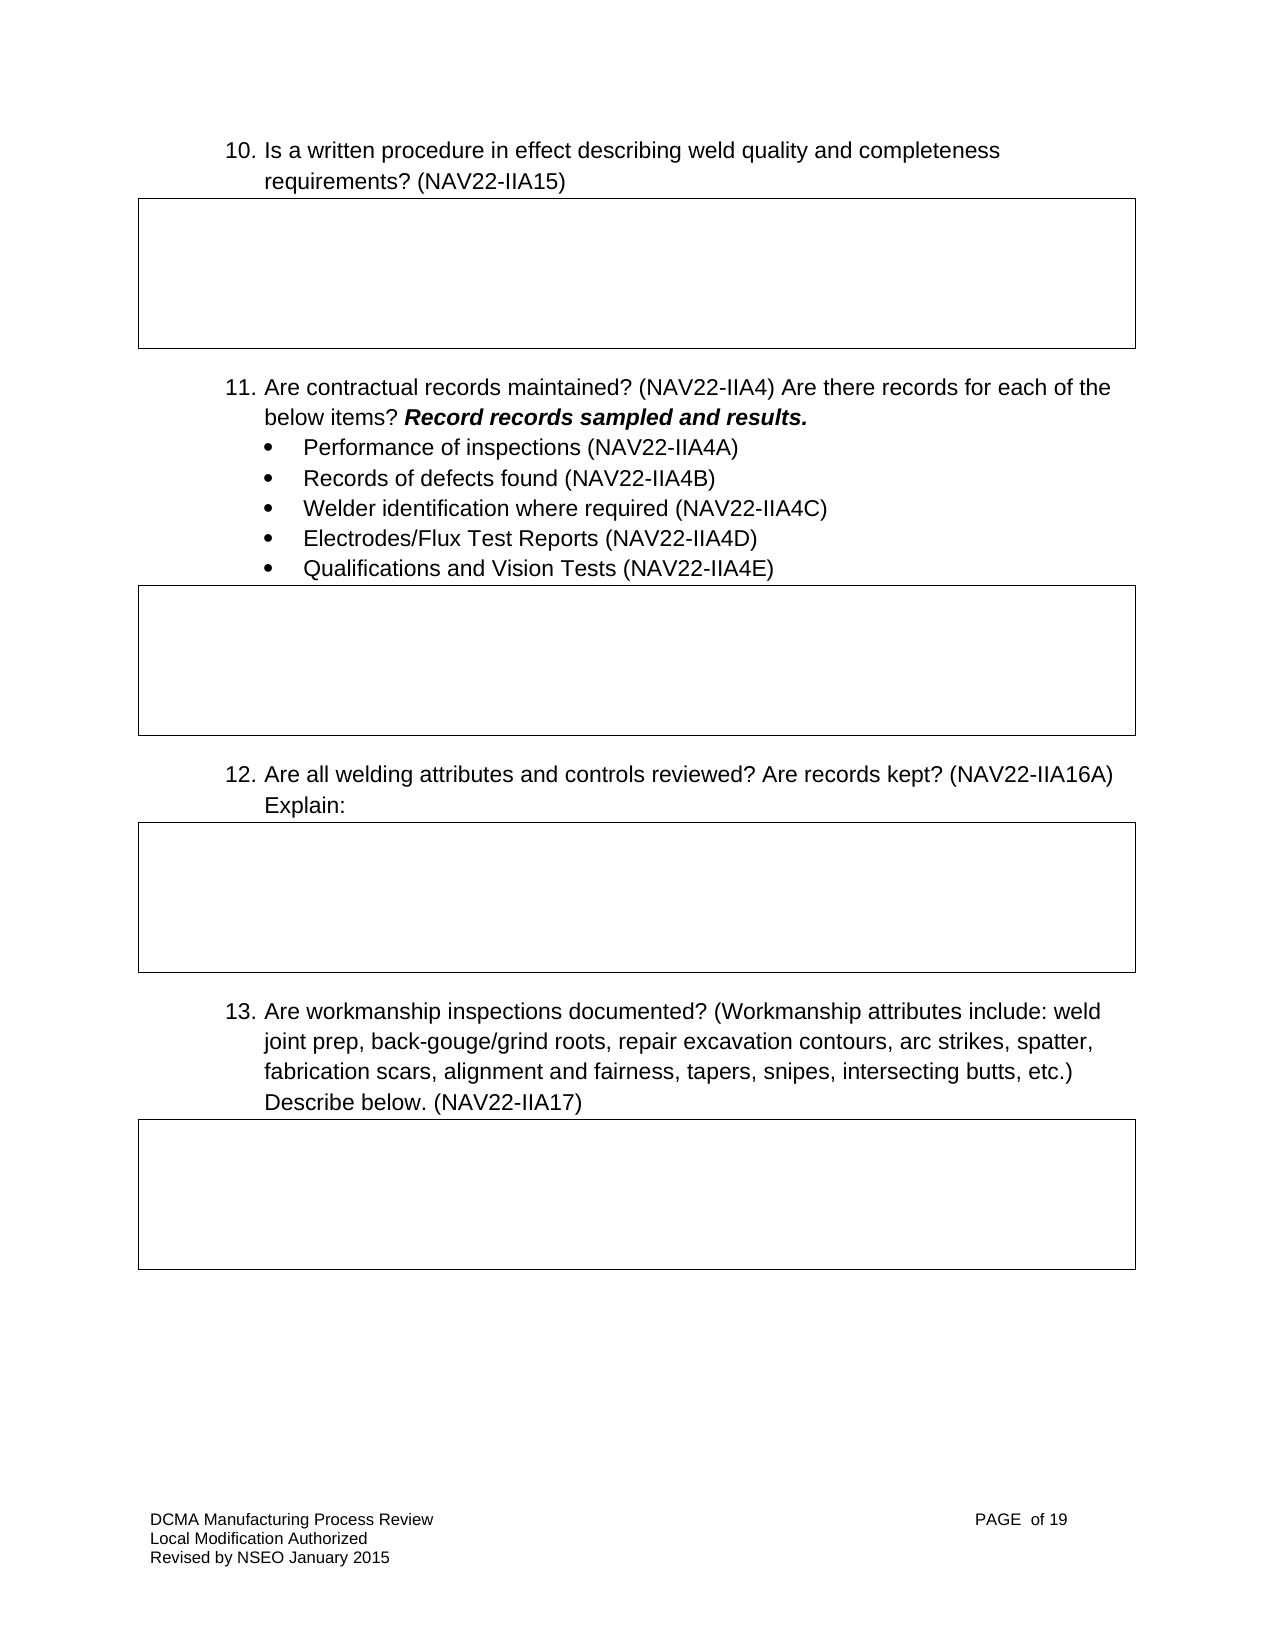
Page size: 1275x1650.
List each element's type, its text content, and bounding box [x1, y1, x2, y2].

list Qualifications and Vision Tests (NAV22-IIA4E) [264, 555, 1125, 582]
list Are workmanship inspections documented? (Workmanship attributes include: weld joint prep, back-gouge/grind roots, repair excavation contours, arc strikes, spatter, fabrication scars, alignment and fairness, tapers, snipes, intersecting butts, etc.) Describe below. (NAV22-IIA17) [225, 998, 1125, 1115]
list Records of defects found (NAV22-IIA4B) [264, 464, 1125, 491]
list Welder identification where required (NAV22-IIA4C) [264, 495, 1125, 521]
list Performance of inspections (NAV22-IIA4A) [264, 434, 1125, 461]
table_header [139, 199, 1135, 348]
list Are all welding attributes and controls reviewed? Are records kept? (NAV22-IIA16A) Explain: [225, 761, 1125, 818]
list Are contractual records maintained? (NAV22-IIA4) Are there records for each of the below items? Record records sampled and results. [225, 374, 1125, 431]
table_header [139, 1120, 1135, 1269]
table_header [139, 823, 1135, 972]
table_header [139, 586, 1135, 735]
list Electrodes/Flux Test Reports (NAV22-IIA4D) [264, 525, 1125, 551]
list Is a written procedure in effect describing weld quality and completeness requirements? (NAV22-IIA15) [225, 137, 1125, 194]
